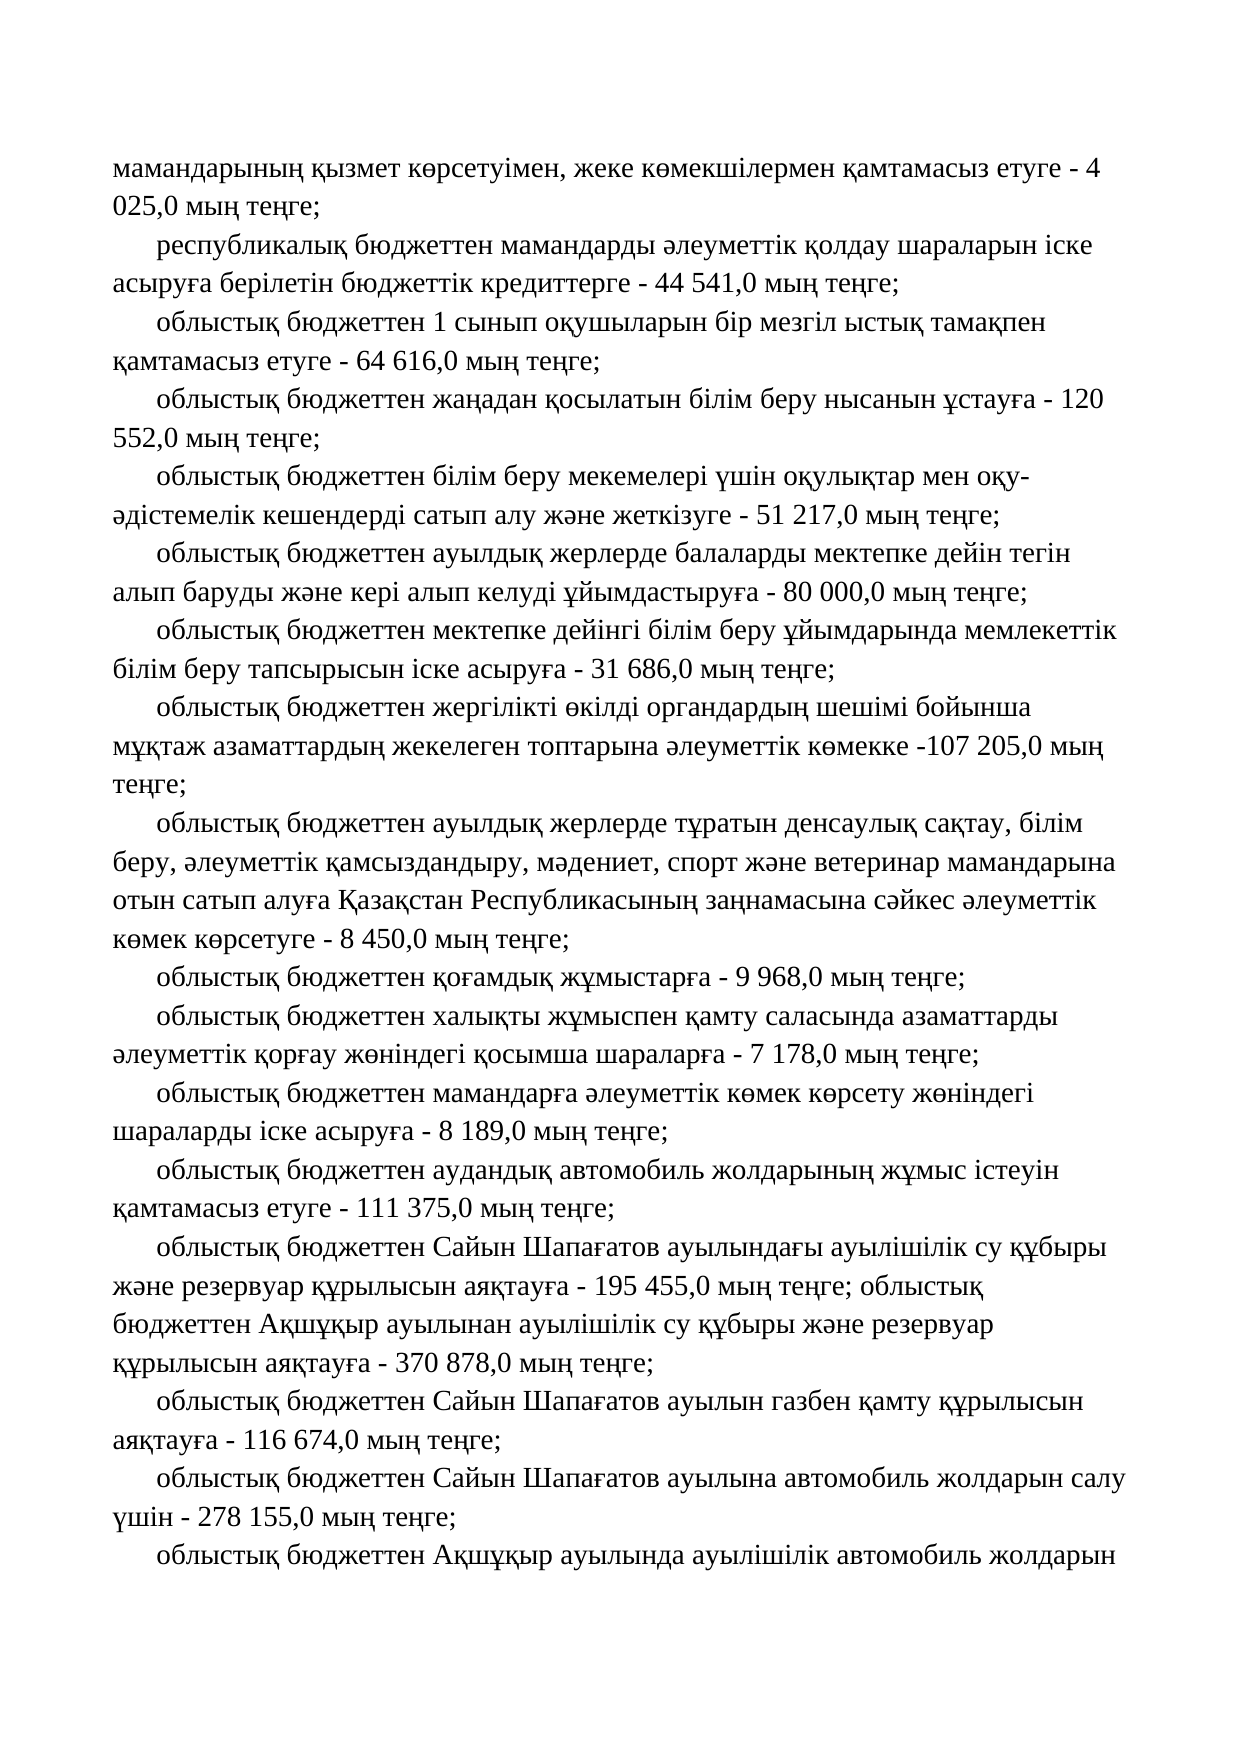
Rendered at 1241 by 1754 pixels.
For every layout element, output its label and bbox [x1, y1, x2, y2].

text [112, 150, 1128, 1571]
